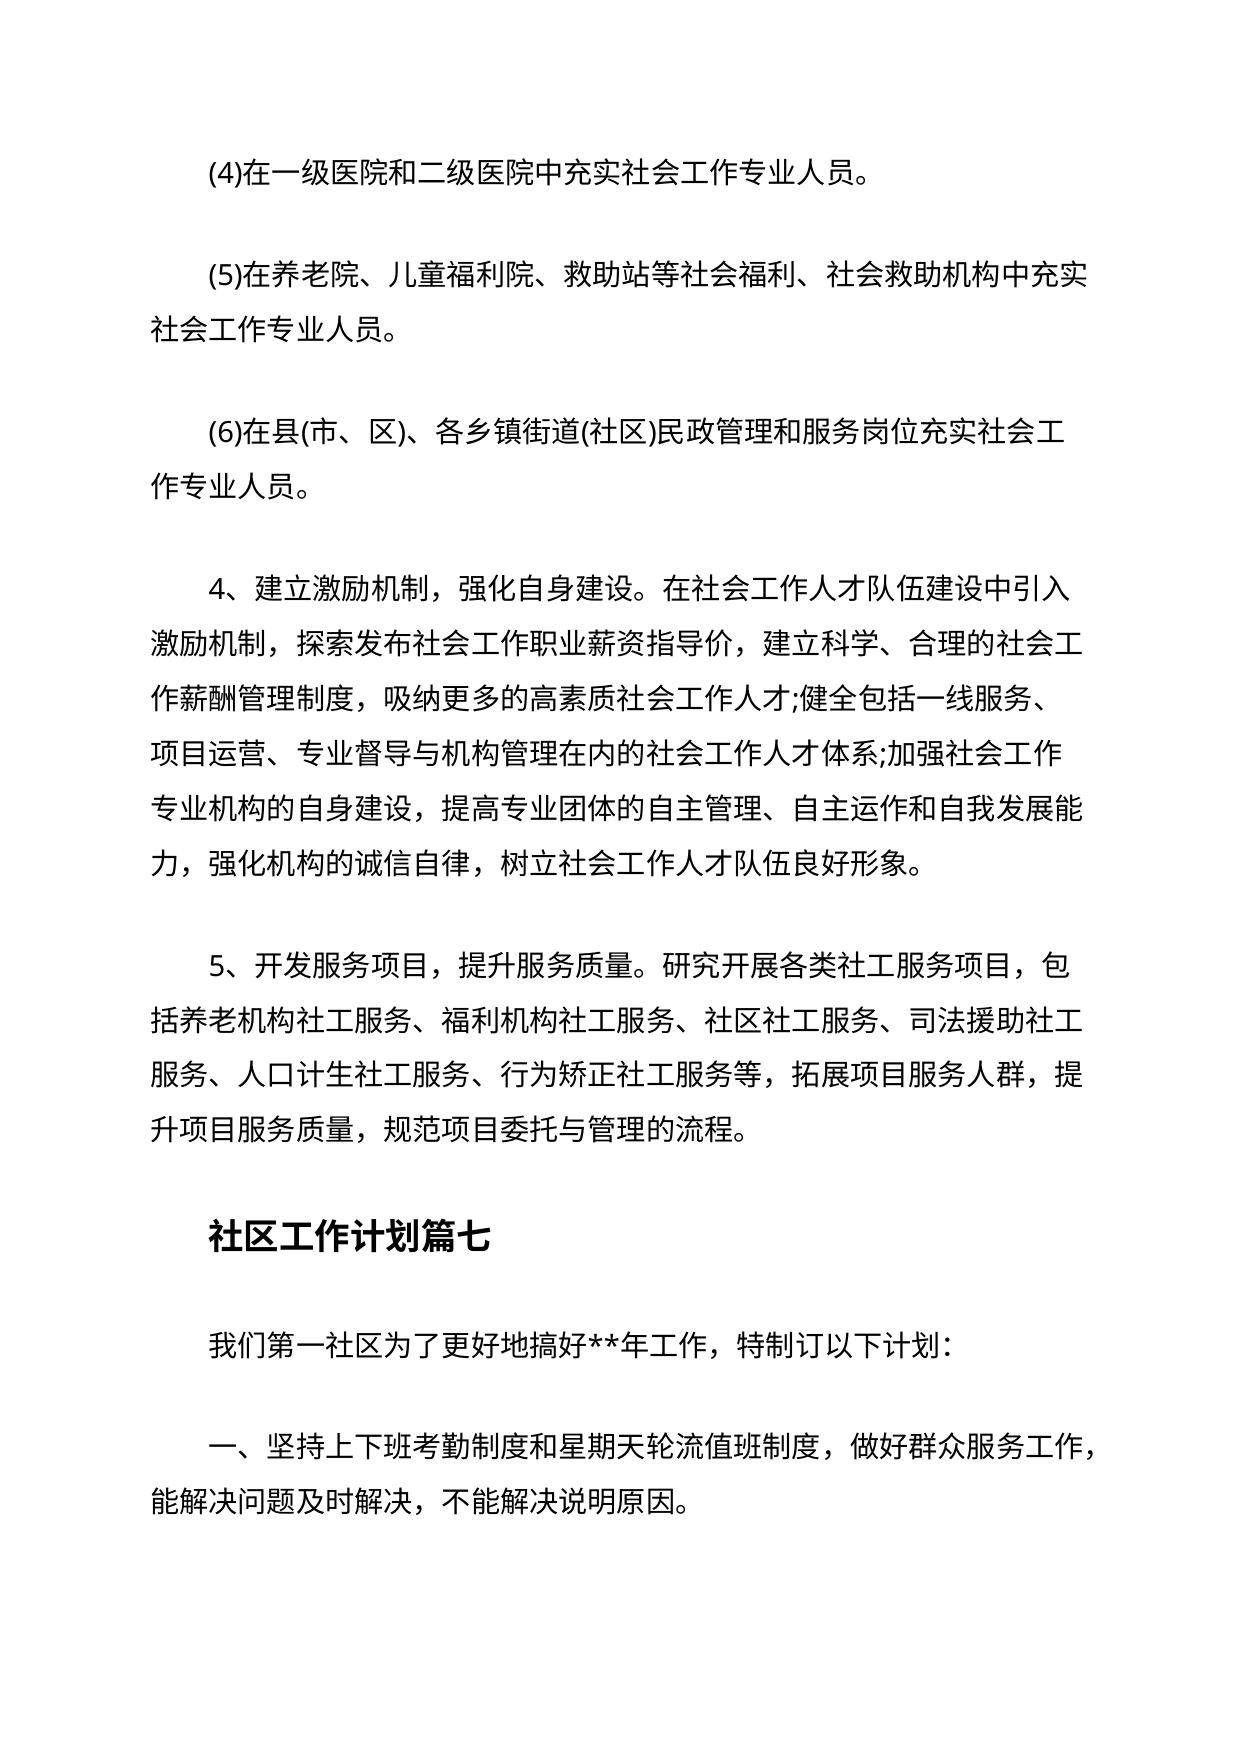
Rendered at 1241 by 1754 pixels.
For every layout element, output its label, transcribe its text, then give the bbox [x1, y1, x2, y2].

text (4)在一级医院和二级医院中充实社会工作专业人员。 [150, 150, 1090, 192]
text 5、开发服务项目，提升服务质量。研究开展各类社工服务项目，包括养老机构社工服务、福利机构社工服务、社区社工服务、司法援助社工服务、人口计生社工服务、行为矫正社工服务等，拓展项目服务人群，提升项目服务质量，规范项目委托与管理的流程。 [150, 942, 1090, 1149]
text (5)在养老院、儿童福利院、救助站等社会福利、社会救助机构中充实社会工作专业人员。 [150, 252, 1090, 349]
text 4、建立激励机制，强化自身建设。在社会工作人才队伍建设中引入激励机制，探索发布社会工作职业薪资指导价，建立科学、合理的社会工作薪酬管理制度，吸纳更多的高素质社会工作人才;健全包括一线服务、项目运营、专业督导与机构管理在内的社会工作人才体系;加强社会工作专业机构的自身建设，提高专业团体的自主管理、自主运作和自我发展能力，强化机构的诚信自律，树立社会工作人才队伍良好形象。 [150, 566, 1090, 883]
text (6)在县(市、区)、各乡镇街道(社区)民政管理和服务岗位充实社会工作专业人员。 [150, 409, 1090, 506]
text 一、坚持上下班考勤制度和星期天轮流值班制度，做好群众服务工作，能解决问题及时解决，不能解决说明原因。 [150, 1424, 1090, 1521]
text 我们第一社区为了更好地搞好**年工作，特制订以下计划： [150, 1322, 1090, 1364]
text 社区工作计划篇七 [150, 1209, 1090, 1260]
